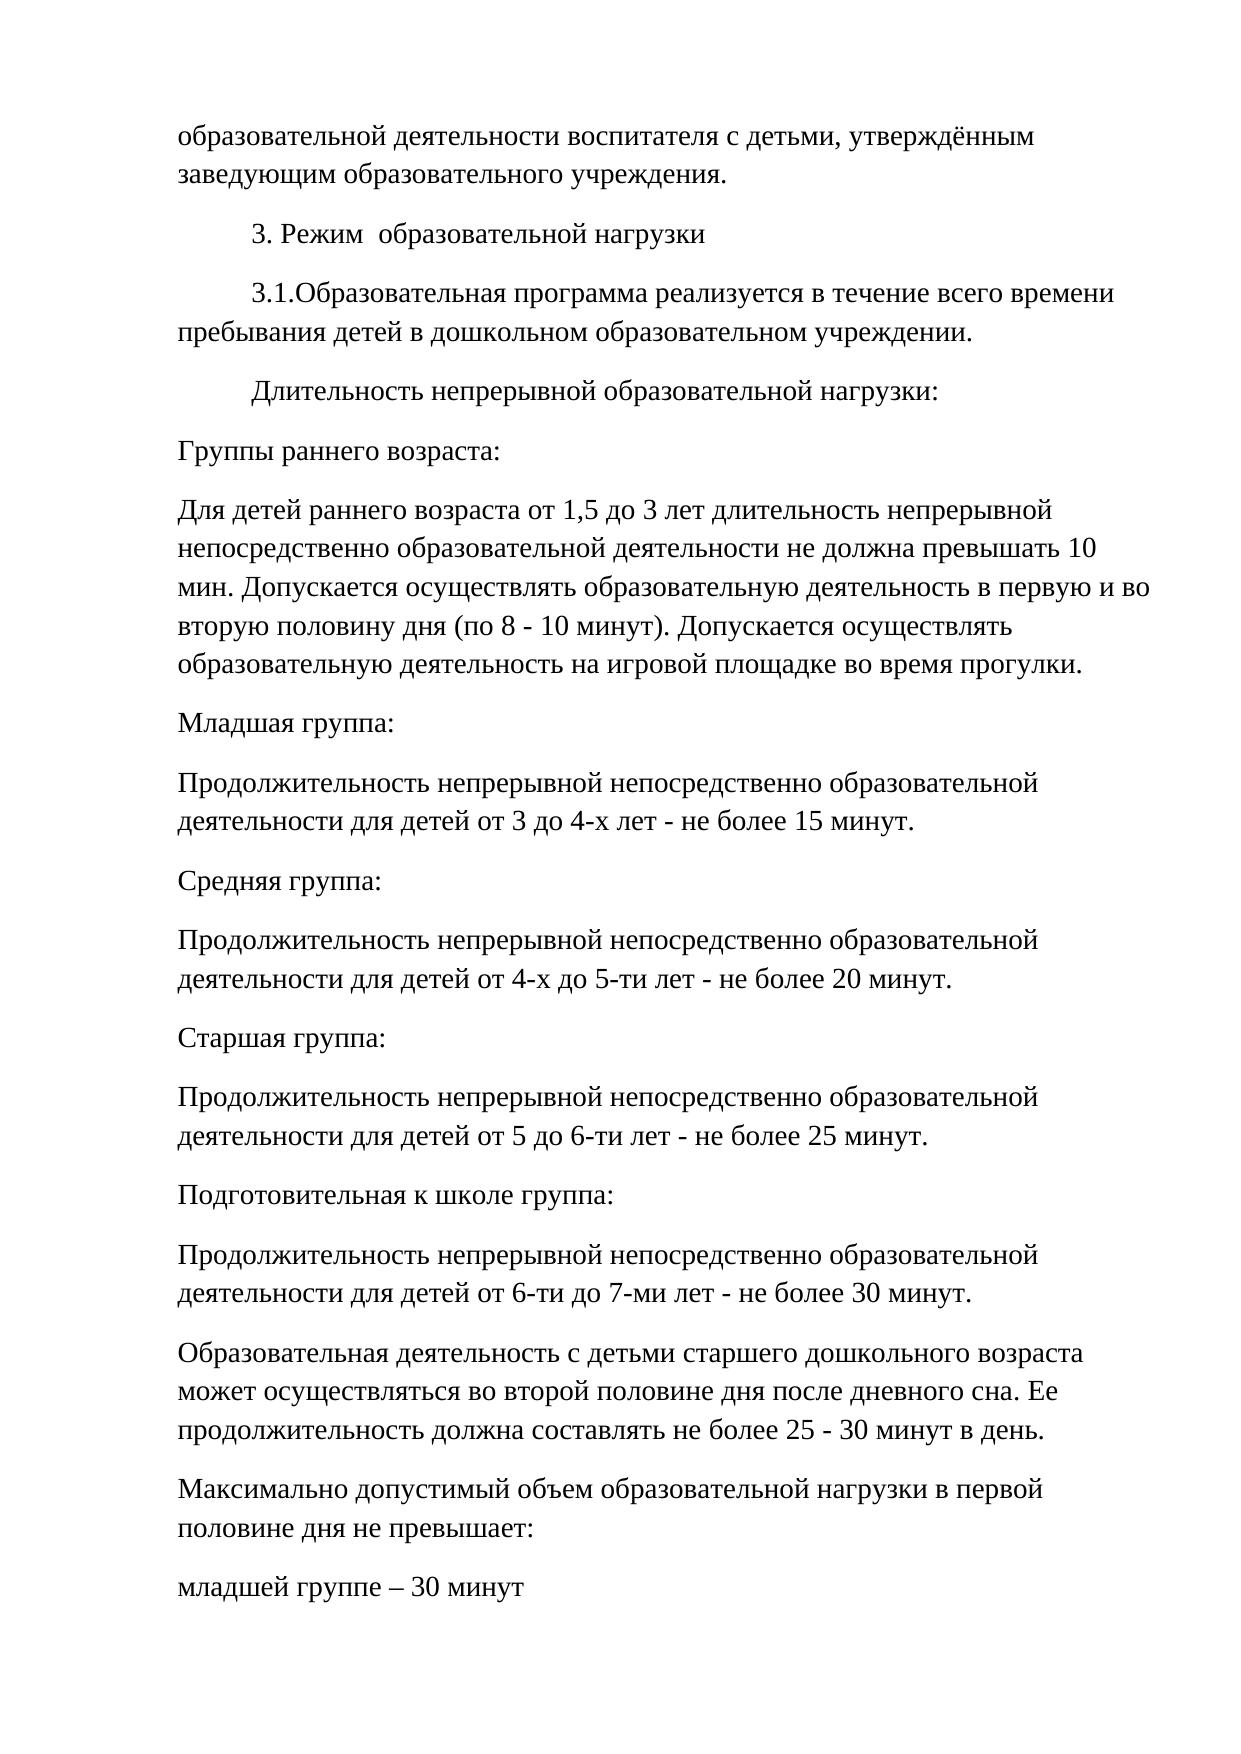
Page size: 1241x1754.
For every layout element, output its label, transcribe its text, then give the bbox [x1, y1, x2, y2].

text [177, 118, 1152, 190]
text 3.1.Образовательная программа реализуется в течение всего времени пребывания детей в дошкольном образовательном учреждении. [177, 275, 1152, 347]
text Продолжительность непрерывной непосредственно образовательной деятельности для детей от 4-х до 5-ти лет - не более 20 минут. [177, 922, 1152, 994]
text Продолжительность непрерывной непосредственно образовательной деятельности для детей от 5 до 6-ти лет - не более 25 минут. [177, 1079, 1152, 1152]
text Образовательная деятельность с детьми старшего дошкольного возраста может осуществляться во второй половине дня после дневного сна. Ее продолжительность должна составлять не более 25 - 30 минут в день. [177, 1335, 1152, 1445]
text Средняя группа: [177, 863, 1152, 896]
text 3. Режим образовательной нагрузки [177, 216, 1152, 249]
text Для детей раннего возраста от 1,5 до 3 лет длительность непрерывной непосредственно образовательной деятельности не должна превышать 10 мин. Допускается осуществлять образовательную деятельность в первую и во вторую половину дня (по 8 - 10 минут). Допускается осуществлять образовательную деятельность на игровой площадке во время прогулки. [177, 492, 1152, 680]
text Младшая группа: [177, 706, 1152, 739]
text Продолжительность непрерывной непосредственно образовательной деятельности для детей от 3 до 4-х лет - не более 15 минут. [177, 765, 1152, 837]
text Максимально допустимый объем образовательной нагрузки в первой половине дня не превышает: [177, 1471, 1152, 1543]
text Группы раннего возраста: [177, 433, 1152, 466]
text Длительность непрерывной образовательной нагрузки: [177, 373, 1152, 407]
text Продолжительность непрерывной непосредственно образовательной деятельности для детей от 6-ти до 7-ми лет - не более 30 минут. [177, 1237, 1152, 1309]
text младшей группе – 30 минут [177, 1569, 1152, 1603]
text Подготовительная к школе группа: [177, 1177, 1152, 1211]
text Старшая группа: [177, 1020, 1152, 1054]
